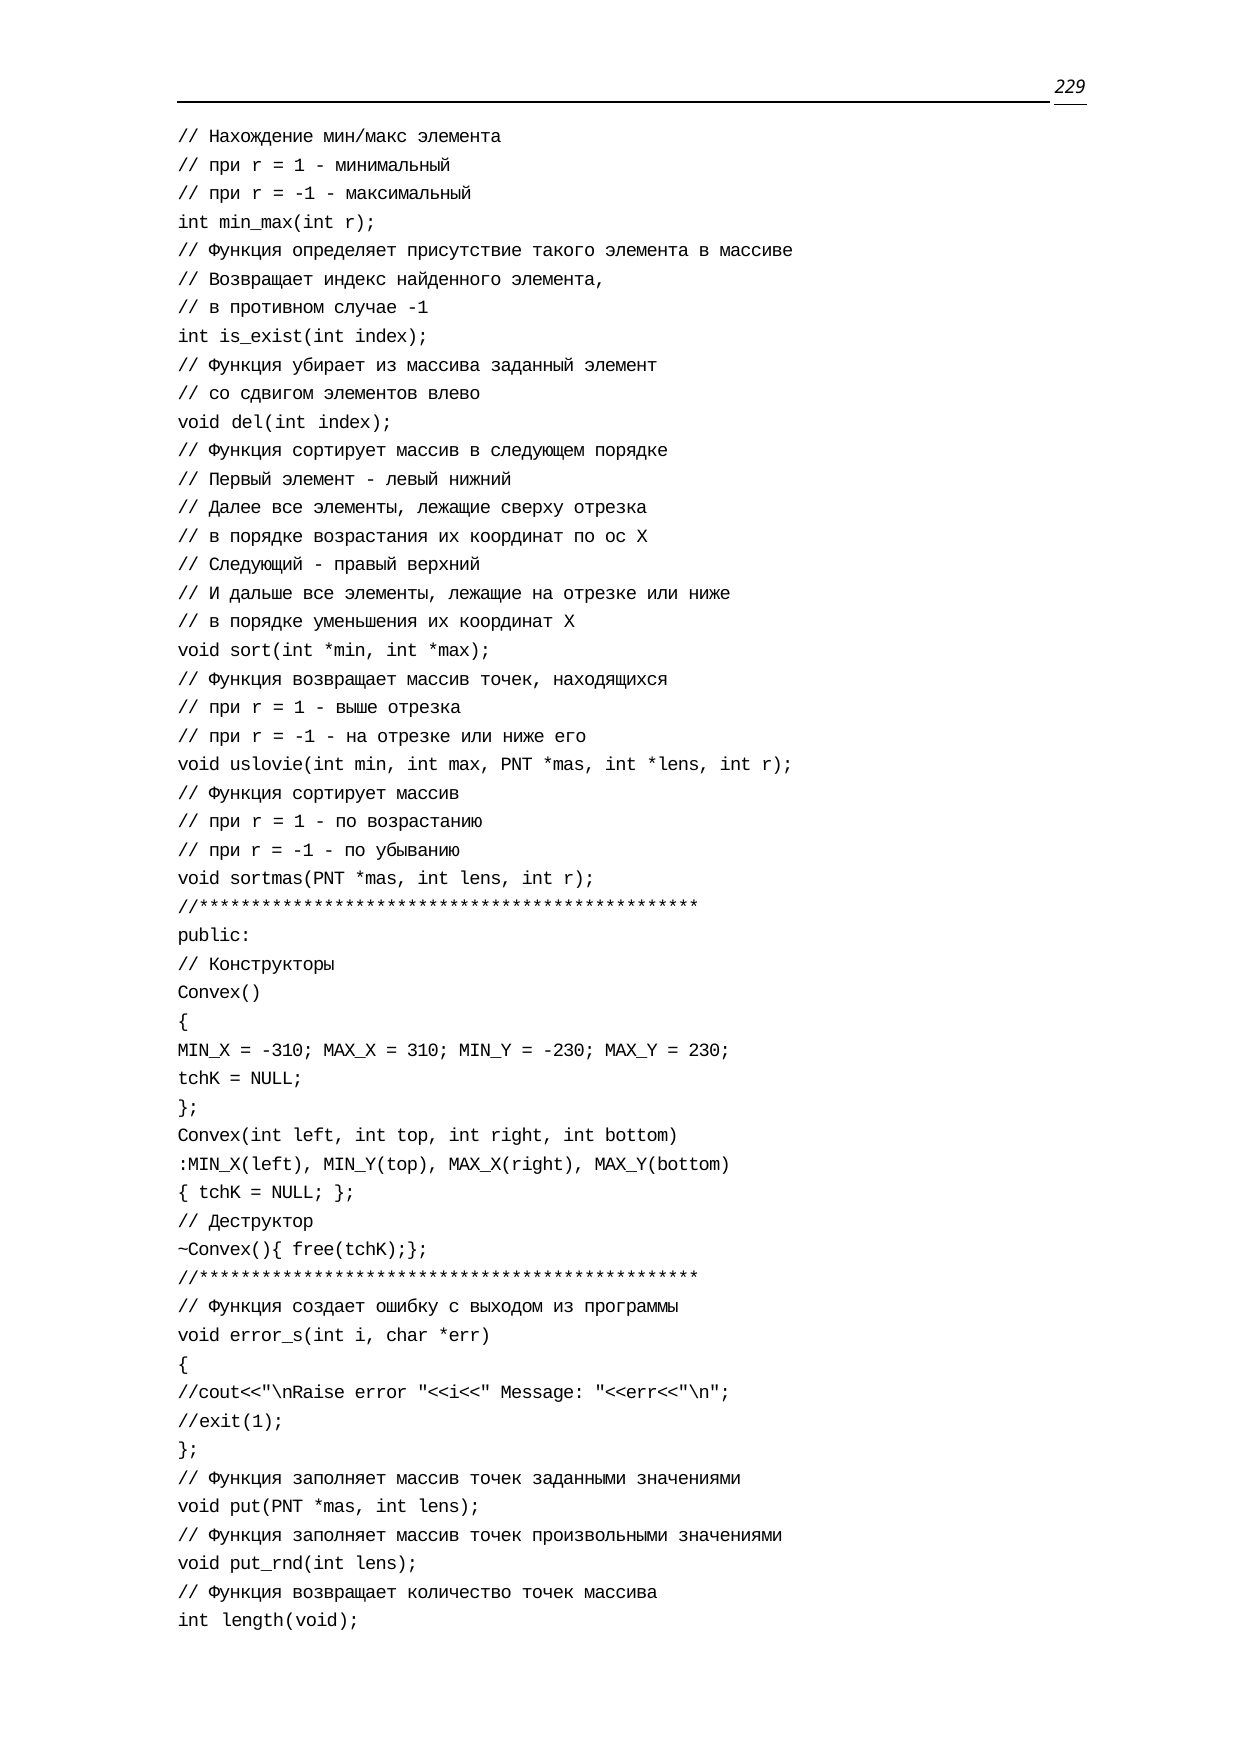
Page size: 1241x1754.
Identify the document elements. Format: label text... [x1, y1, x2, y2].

text // Функция возвращает массив точек, находящихся [177, 669, 1087, 691]
text // Функция сортирует массив [177, 783, 1087, 805]
text void put_rnd(int lens); [177, 1554, 1087, 1575]
text // Функция создает ошибку с выходом из программы [177, 1297, 1087, 1318]
text //cout<<"\nRaise error "<<i<<" Message: "<<err<<"\n"; [177, 1383, 1087, 1404]
text // Функция убирает из массива заданный элемент [177, 355, 1087, 377]
text void sortmas(PNT *mas, int lens, int r); [177, 869, 1087, 890]
text //************************************************ [177, 1269, 1087, 1290]
text int min_max(int r); [177, 213, 1087, 234]
text // Следующий - правый верхний [177, 555, 1087, 576]
text // Функция заполняет массив точек произвольными значениями [177, 1526, 1087, 1547]
text void put(PNT *mas, int lens); [177, 1497, 1087, 1518]
text // Возвращает индекс найденного элемента, [177, 270, 1087, 291]
text // при r = -1 - на отрезке или ниже его [177, 726, 1087, 748]
text Convex() [177, 983, 1087, 1004]
text // в противном случае -1 [177, 298, 1087, 319]
text { tchK = NULL; }; [177, 1183, 1087, 1204]
text { [177, 1012, 1087, 1033]
text void uslovie(int min, int max, PNT *mas, int *lens, int r); [177, 755, 1087, 776]
text MIN_X = -310; MAX_X = 310; MIN_Y = -230; MAX_Y = 230; [177, 1040, 1087, 1062]
text // Функция определяет присутствие такого элемента в массиве [177, 241, 1087, 262]
text { [177, 1354, 1087, 1376]
text :MIN_X(left), MIN_Y(top), MAX_X(right), MAX_Y(bottom) [177, 1154, 1087, 1176]
text // Функция сортирует массив в следующем порядке [177, 441, 1087, 462]
text // Функция возвращает количество точек массива [177, 1583, 1087, 1604]
text tchK = NULL; [177, 1069, 1087, 1090]
text //************************************************ [177, 898, 1087, 919]
text }; [177, 1097, 1087, 1119]
text int is_exist(int index); [177, 327, 1087, 348]
text //exit(1); [177, 1411, 1087, 1433]
text // Деструктор [177, 1212, 1087, 1233]
text ~Convex(){ free(tchK);}; [177, 1240, 1087, 1261]
text }; [177, 1440, 1087, 1461]
text // при r = 1 - выше отрезка [177, 698, 1087, 719]
text // в порядке уменьшения их координат X [177, 612, 1087, 633]
text int length(void); [177, 1611, 1087, 1632]
text // в порядке возрастания их координат по ос X [177, 527, 1087, 548]
text // Конструкторы [177, 955, 1087, 976]
text // при r = -1 - максимальный [177, 184, 1087, 205]
text void error_s(int i, char *err) [177, 1326, 1087, 1347]
text // Далее все элементы, лежащие сверху отрезка [177, 498, 1087, 519]
text // И дальше все элементы, лежащие на отрезке или ниже [177, 584, 1087, 605]
text // со сдвигом элементов влево [177, 384, 1087, 405]
text void sort(int *min, int *max); [177, 641, 1087, 662]
text // при r = 1 - по возрастанию [177, 812, 1087, 833]
text public: [177, 926, 1087, 947]
text // при r = 1 - минимальный [177, 156, 1087, 177]
text // Первый элемент - левый нижний [177, 469, 1087, 491]
text void del(int index); [177, 412, 1087, 434]
text // Функция заполняет массив точек заданными значениями [177, 1468, 1087, 1490]
text // Нахождение мин/макс элемента [177, 127, 1087, 148]
text Convex(int left, int top, int right, int bottom) [177, 1126, 1087, 1147]
text // при r = -1 - по убыванию [177, 841, 1087, 862]
